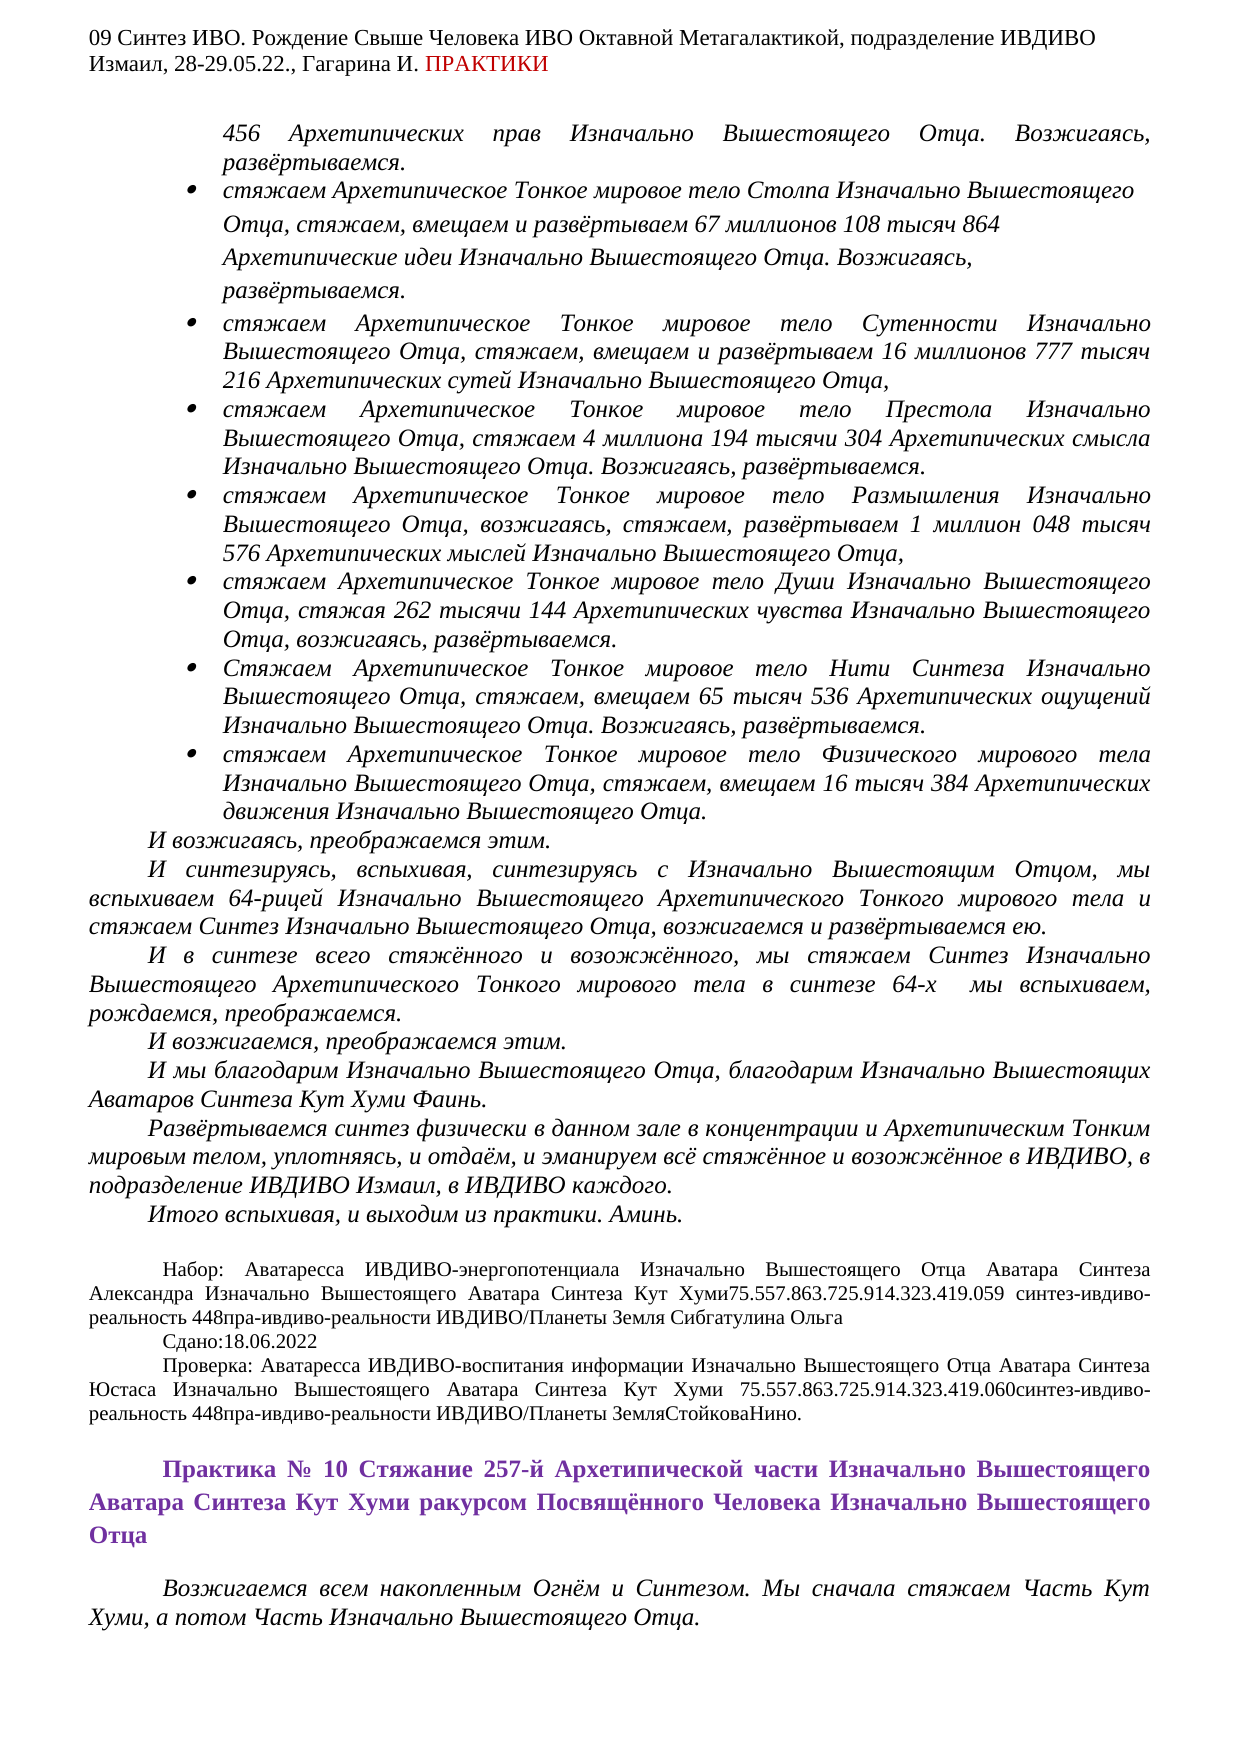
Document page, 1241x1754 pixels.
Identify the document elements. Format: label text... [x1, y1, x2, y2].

text Проверка: Аватаресса ИВДИВО-воспитания информации Изначально Вышестоящего Отца Аватара Синтеза Юстаса Изначально Вышестоящего Аватара Синтеза Кут Хуми 75.557.863.725.914.323.419.060синтез-ивдиво-реальность 448пра-ивдиво-реальности ИВДИВО/Планеты ЗемляСтойковаНино. [89, 1353, 1152, 1425]
list стяжаем Архетипическое Тонкое мировое тело Престола Изначально Вышестоящего Отца, стяжаем 4 миллиона 194 тысячи 304 Архетипических смысла Изначально Вышестоящего Отца. Возжигаясь, развёртываемся. [185, 394, 1152, 480]
text Итого вспыхивая, и выходим из практики. Аминь. [89, 1199, 1152, 1228]
list стяжаем Архетипическое Тонкое мировое тело Души Изначально Вышестоящего Отца, стяжая 262 тысячи 144 Архетипических чувства Изначально Вышестоящего Отца, возжигаясь, развёртываемся. [185, 566, 1152, 653]
text И мы благодарим Изначально Вышестоящего Отца, благодарим Изначально Вышестоящих Аватаров Синтеза Кут Хуми Фаинь. [89, 1055, 1152, 1113]
text Возжигаемся всем накопленным Огнём и Синтезом. Мы сначала стяжаем Часть Кут Хуми, а потом Часть Изначально Вышестоящего Отца. [89, 1573, 1152, 1631]
text Сдано:18.06.2022 [89, 1329, 1152, 1353]
text И возжигаемся, преображаемся этим. [89, 1026, 1152, 1055]
text Набор: Аватаресса ИВДИВО-энергопотенциала Изначально Вышестоящего Отца Аватара Синтеза Александра Изначально Вышестоящего Аватара Синтеза Кут Хуми75.557.863.725.914.323.419.059 синтез-ивдиво-реальность 448пра-ивдиво-реальности ИВДИВО/Планеты Земля Сибгатулина Ольга [89, 1256, 1152, 1329]
text Развёртываемся синтез физически в данном зале в концентрации и Архетипическим Тонким мировым телом, уплотняясь, и отдаём, и эманируем всё стяжённое и возожжённое в ИВДИВО, в подразделение ИВДИВО Измаил, в ИВДИВО каждого. [89, 1113, 1152, 1199]
text И возжигаясь, преображаемся этим. [89, 825, 1152, 854]
list стяжаем Архетипическое Тонкое мировое тело Сутенности Изначально Вышестоящего Отца, стяжаем, вмещаем и развёртываем 16 миллионов 777 тысяч 216 Архетипических сутей Изначально Вышестоящего Отца, [185, 308, 1152, 394]
text И в синтезе всего стяжённого и возожжённого, мы стяжаем Синтез Изначально Вышестоящего Архетипического Тонкого мирового тела в синтезе 64-х мы вспыхиваем, рождаемся, преображаемся. [89, 940, 1152, 1026]
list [185, 118, 1152, 176]
text И синтезируясь, вспыхивая, синтезируясь с Изначально Вышестоящим Отцом, мы вспыхиваем 64-рицей Изначально Вышестоящего Архетипического Тонкого мирового тела и стяжаем Синтез Изначально Вышестоящего Отца, возжигаемся и развёртываемся ею. [89, 854, 1152, 940]
list стяжаем Архетипическое Тонкое мировое тело Размышления Изначально Вышестоящего Отца, возжигаясь, стяжаем, развёртываем 1 миллион 048 тысяч 576 Архетипических мыслей Изначально Вышестоящего Отца, [185, 480, 1152, 566]
list стяжаем Архетипическое Тонкое мировое тело Столпа Изначально Вышестоящего Отца, стяжаем, вмещаем и развёртываем 67 миллионов 108 тысяч 864 Архетипические идеи Изначально Вышестоящего Отца. Возжигаясь, развёртываемся. [185, 176, 1152, 303]
list Стяжаем Архетипическое Тонкое мировое тело Нити Синтеза Изначально Вышестоящего Отца, стяжаем, вмещаем 65 тысяч 536 Архетипических ощущений Изначально Вышестоящего Отца. Возжигаясь, развёртываемся. [185, 653, 1152, 739]
list стяжаем Архетипическое Тонкое мировое тело Физического мирового тела Изначально Вышестоящего Отца, стяжаем, вмещаем 16 тысяч 384 Архетипических движения Изначально Вышестоящего Отца. [185, 739, 1152, 825]
text Практика № 10 Стяжание 257-й Архетипической части Изначально Вышестоящего Аватара Синтеза Кут Хуми ракурсом Посвящённого Человека Изначально Вышестоящего Отца [89, 1454, 1152, 1548]
